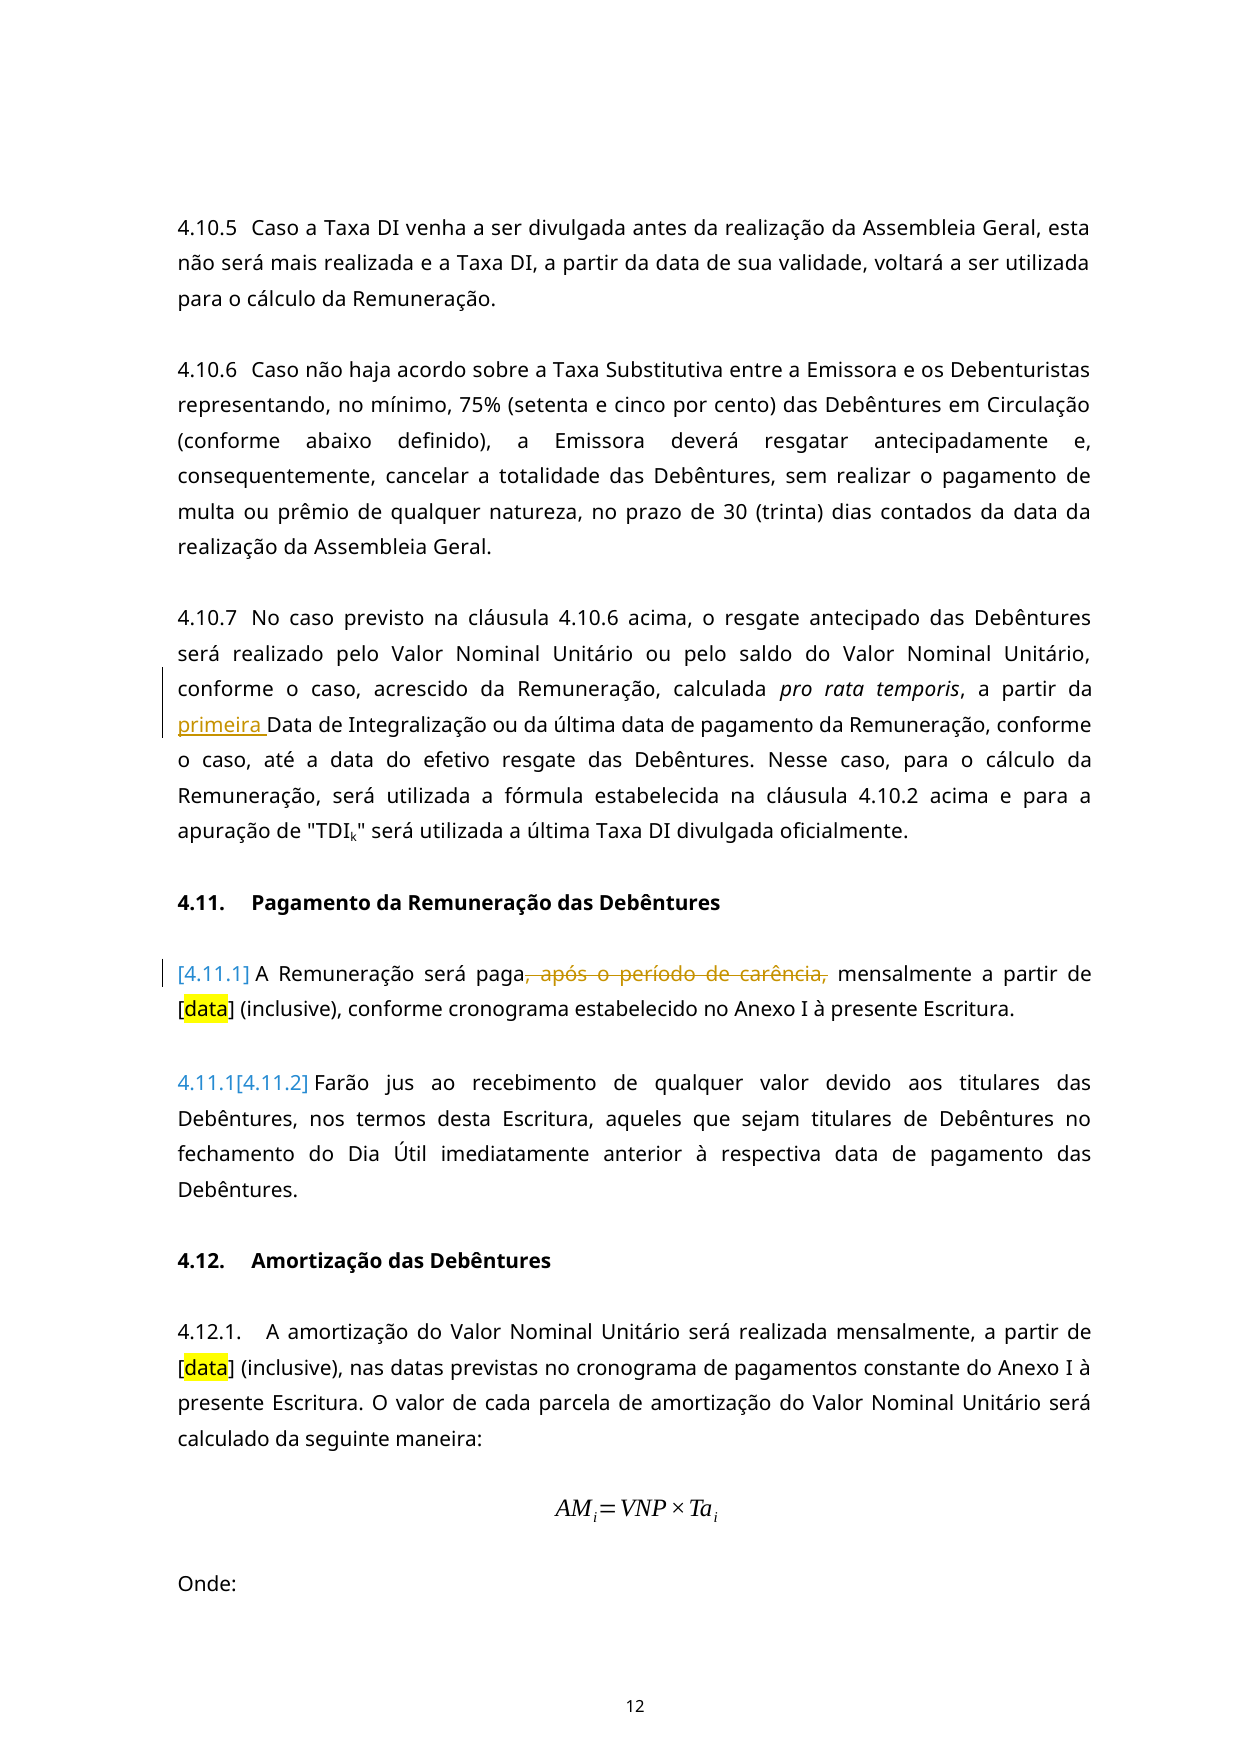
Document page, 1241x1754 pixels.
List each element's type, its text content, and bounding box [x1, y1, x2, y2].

list No caso previsto na cláusula 4.10.6 acima, o resgate antecipado das Debêntures será realizado pelo Valor Nominal Unitário ou pelo saldo do Valor Nominal Unitário, conforme o caso, acrescido da Remuneração, calculada pro rata temporis, a partir da Data de Integralização ou da última data de pagamento da Remuneração, conforme o caso, até a data do efetivo resgate das Debêntures. Nesse caso, para o cálculo da Remuneração, será utilizada a fórmula estabelecida na cláusula 4.10.2 acima e para a apuração de "TDIk" será utilizada a última Taxa DI divulgada oficialmente. [177, 603, 1092, 845]
list A amortização do Valor Nominal Unitário será realizada mensalmente, a partir de [data] (inclusive), nas datas previstas no cronograma de pagamentos constante do Anexo I à presente Escritura. O valor de cada parcela de amortização do Valor Nominal Unitário será calculado da seguinte maneira: [177, 1317, 1092, 1452]
list Caso a Taxa DI venha a ser divulgada antes da realização da Assembleia Geral, esta não será mais realizada e a Taxa DI, a partir da data de sua validade, voltará a ser utilizada para o cálculo da Remuneração. [177, 213, 1092, 312]
list Pagamento da Remuneração das Debêntures [177, 888, 1092, 916]
list A Remuneração será paga mensalmente a partir de [data] (inclusive), conforme cronograma estabelecido no Anexo I à presente Escritura. [177, 959, 1092, 1023]
list Amortização das Debêntures [177, 1246, 1092, 1274]
list Farão jus ao recebimento de qualquer valor devido aos titulares das Debêntures, nos termos desta Escritura, aqueles que sejam titulares de Debêntures no fechamento do Dia Útil imediatamente anterior à respectiva data de pagamento das Debêntures. [177, 1068, 1092, 1203]
list Onde: [177, 1569, 1092, 1598]
list Caso não haja acordo sobre a Taxa Substitutiva entre a Emissora e os Debenturistas representando, no mínimo, 75% (setenta e cinco por cento) das Debêntures em Circulação (conforme abaixo definido), a Emissora deverá resgatar antecipadamente e, consequentemente, cancelar a totalidade das Debêntures, sem realizar o pagamento de multa ou prêmio de qualquer natureza, no prazo de 30 (trinta) dias contados da data da realização da Assembleia Geral. [177, 355, 1092, 561]
